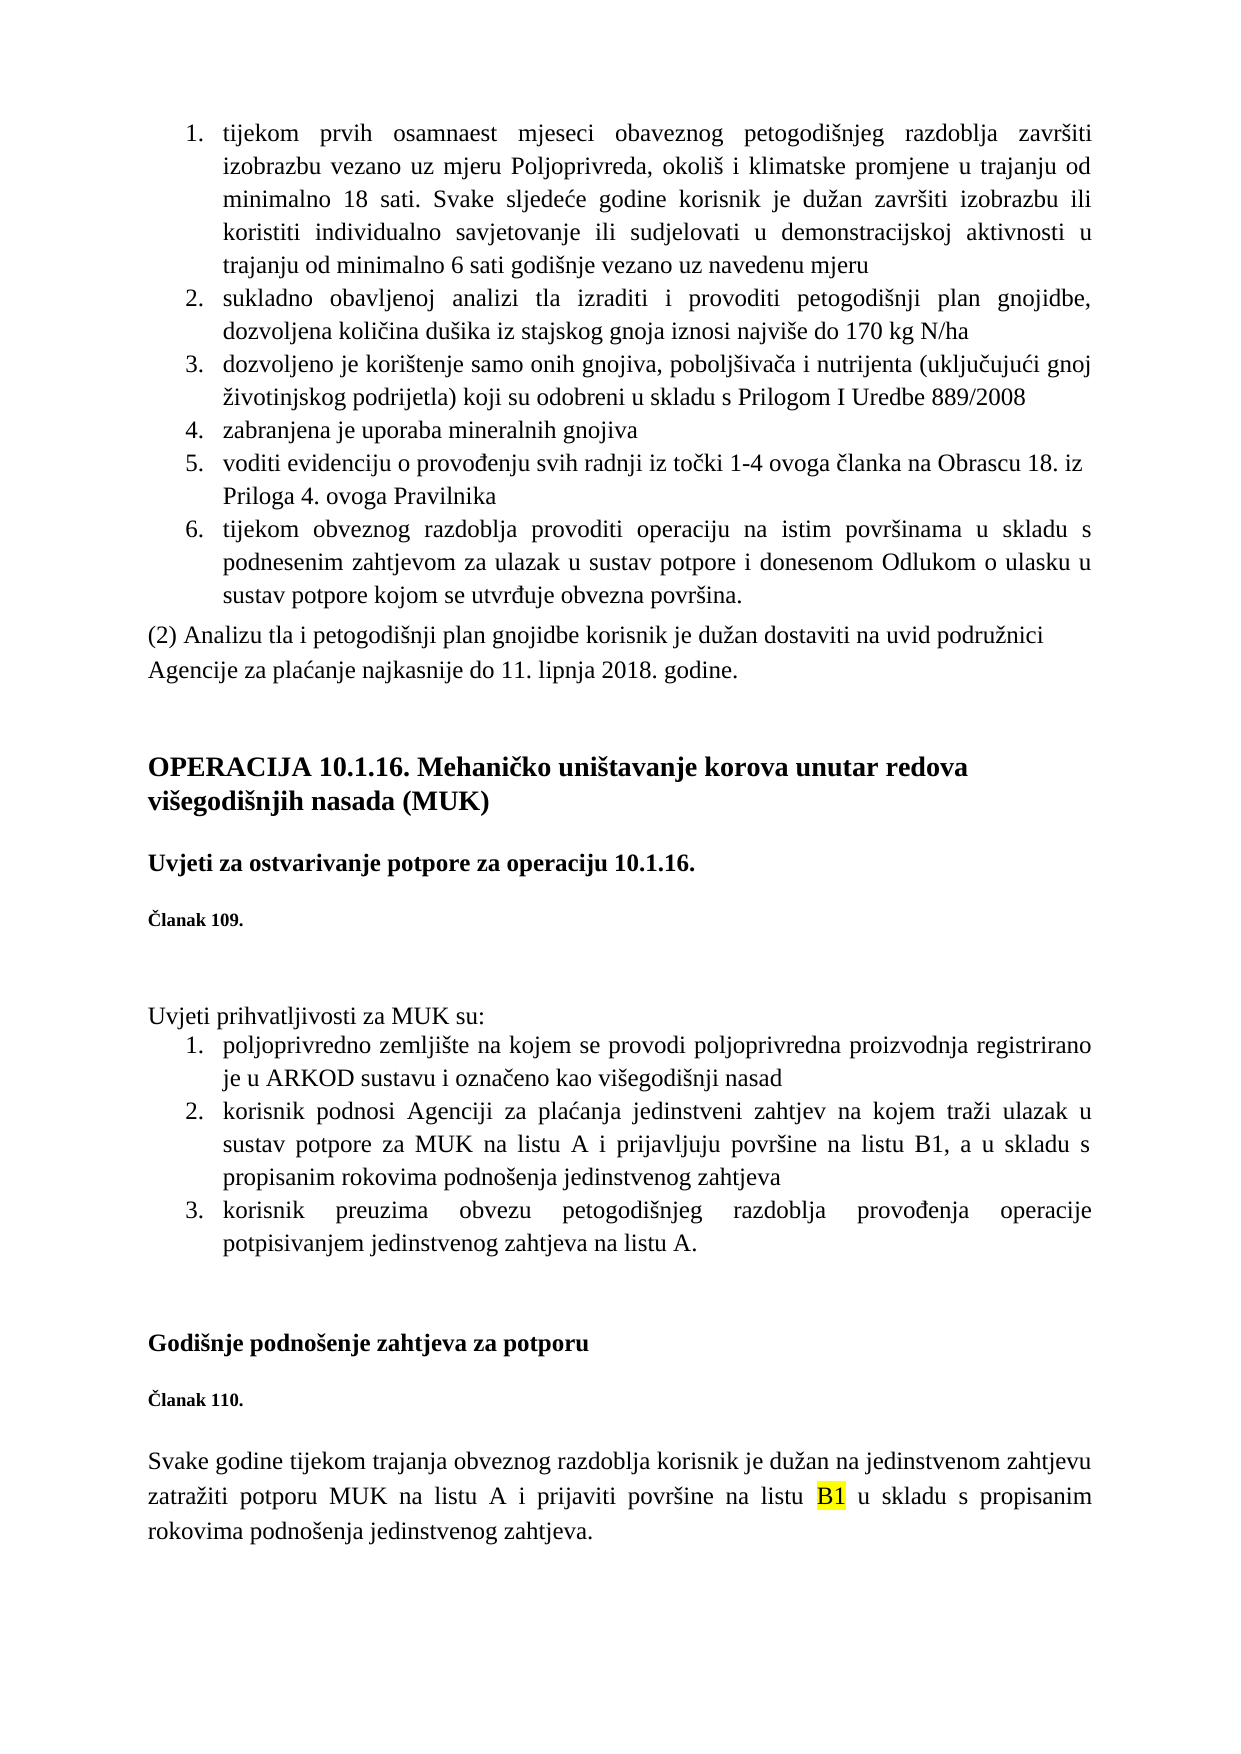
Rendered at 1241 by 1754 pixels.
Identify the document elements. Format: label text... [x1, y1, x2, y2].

subtitle Članak 109. [148, 906, 1092, 931]
list voditi evidenciju o provođenju svih radnji iz točki 1-4 ovoga članka na Obrascu 18. iz Priloga 4. ovoga Pravilnika [185, 448, 1092, 510]
subtitle Uvjeti za ostvarivanje potpore za operaciju 10.1.16. [148, 846, 1092, 877]
list tijekom obveznog razdoblja provoditi operaciju na istim površinama u skladu s podnesenim zahtjevom za ulazak u sustav potpore i donesenom Odlukom o ulasku u sustav potpore kojom se utvrđuje obvezna površina. [185, 514, 1092, 609]
list dozvoljeno je korištenje samo onih gnojiva, poboljšivača i nutrijenta (uključujući gnoj životinjskog podrijetla) koji su odobreni u skladu s Prilogom I Uredbe 889/2008 [185, 349, 1092, 411]
list korisnik preuzima obvezu petogodišnjeg razdoblja provođenja operacije potpisivanjem jedinstvenog zahtjeva na listu A. [185, 1195, 1092, 1257]
subtitle Članak 110. [148, 1386, 1092, 1411]
subtitle OPERACIJA 10.1.16. Mehaničko uništavanje korova unutar redova višegodišnjih nasada (MUK) [148, 748, 1092, 816]
list poljoprivredno zemljište na kojem se provodi poljoprivredna proizvodnja registrirano je u ARKOD sustavu i označeno kao višegodišnji nasad [185, 1030, 1092, 1092]
list tijekom prvih osamnaest mjeseci obaveznog petogodišnjeg razdoblja završiti izobrazbu vezano uz mjeru Poljoprivreda, okoliš i klimatske promjene u trajanju od minimalno 18 sati. Svake sljedeće godine korisnik je dužan završiti izobrazbu ili koristiti individualno savjetovanje ili sudjelovati u demonstracijskoj aktivnosti u trajanju od minimalno 6 sati godišnje vezano uz navedenu mjeru [185, 118, 1092, 279]
list sukladno obavljenoj analizi tla izraditi i provoditi petogodišnji plan gnojidbe, dozvoljena količina dušika iz stajskog gnoja iznosi najviše do 170 kg N/ha [185, 283, 1092, 345]
list zabranjena je uporaba mineralnih gnojiva [185, 415, 1092, 444]
text Svake godine tijekom trajanja obveznog razdoblja korisnik je dužan na jedinstvenom zahtjevu zatražiti potporu MUK na listu A i prijaviti površine na listu B1 u skladu s propisanim rokovima podnošenja jedinstvenog zahtjeva. [148, 1440, 1092, 1545]
text (2) Analizu tla i petogodišnji plan gnojidbe korisnik je dužan dostaviti na uvid podružnici Agencije za plaćanje najkasnije do 11. lipnja 2018. godine. [148, 613, 1092, 683]
text Uvjeti prihvatljivosti za MUK su: [148, 995, 1092, 1030]
list korisnik podnosi Agenciji za plaćanja jedinstveni zahtjev na kojem traži ulazak u sustav potpore za MUK na listu A i prijavljuju površine na listu B1, a u skladu s propisanim rokovima podnošenja jedinstvenog zahtjeva [185, 1096, 1092, 1191]
subtitle Godišnje podnošenje zahtjeva za potporu [148, 1325, 1092, 1357]
